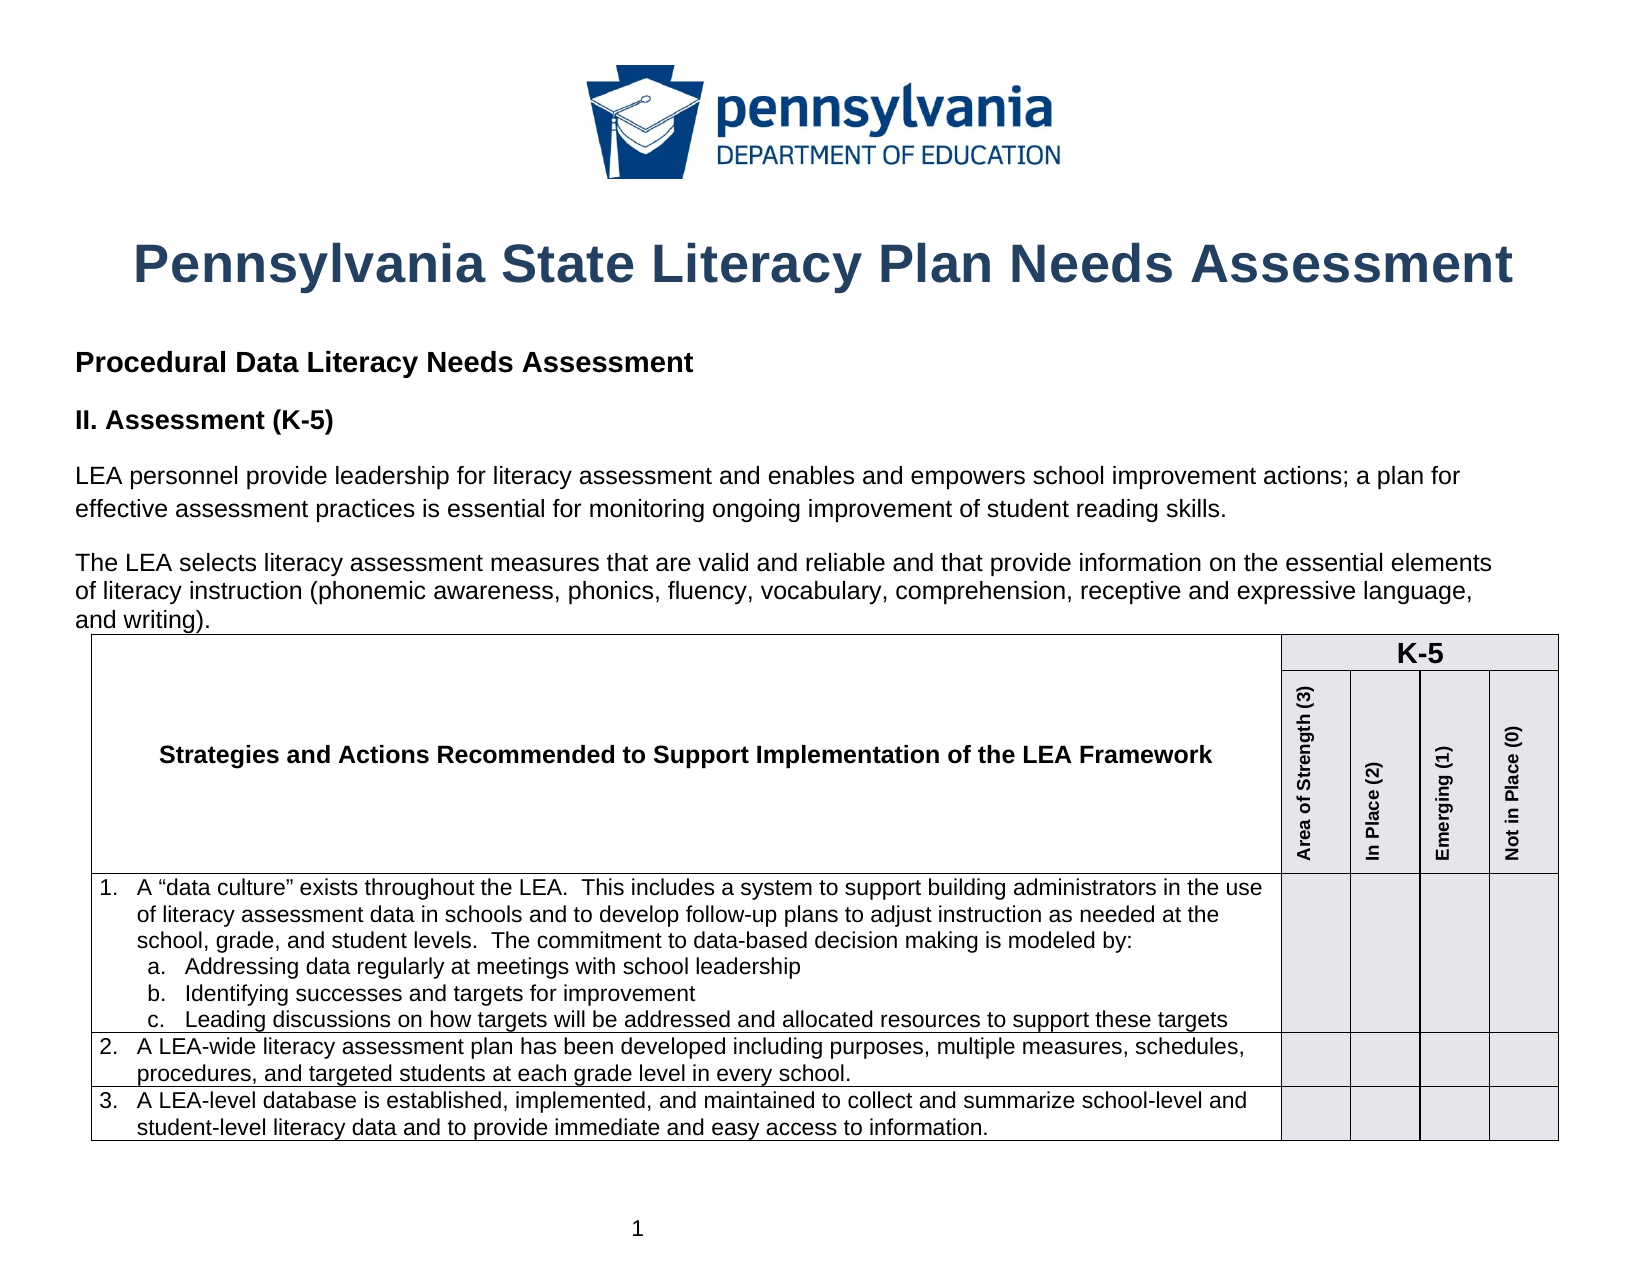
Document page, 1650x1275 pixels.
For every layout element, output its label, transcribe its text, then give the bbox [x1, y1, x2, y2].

text II. Assessment (K-5) [75, 404, 1500, 435]
table_cell A “data culture” exists throughout the LEA. This includes a system to support building administrators in the use of literacy assessment data in schools and to develop follow-up plans to adjust instruction as needed at the school, grade, and student levels. The commitment to data-based decision making is modeled by: Addressing data regularly at meetings with school leadership Identifying successes and targets for improvement Leading discussions on how targets will be addressed and allocated resources to support these targets [92, 874, 1281, 1032]
table_cell In Place (2) [1351, 671, 1419, 873]
table_cell [1421, 1033, 1489, 1086]
table_cell Area of Strength (3) [1282, 671, 1350, 873]
table_cell [1421, 874, 1489, 1032]
table_cell A LEA-wide literacy assessment plan has been developed including purposes, multiple measures, schedules, procedures, and targeted students at each grade level in every school. [92, 1033, 1281, 1086]
table_cell [1490, 1087, 1558, 1140]
table_cell [1282, 1033, 1350, 1086]
table_header K-5 [1282, 635, 1558, 670]
table_cell Not in Place (0) [1490, 671, 1558, 873]
table_cell A LEA-level database is established, implemented, and maintained to collect and summarize school-level and student-level literacy data and to provide immediate and easy access to information. [92, 1087, 1281, 1140]
table_cell [1282, 1087, 1350, 1140]
table_cell [1351, 1087, 1419, 1140]
table_cell [1490, 874, 1558, 1032]
table_cell [1351, 874, 1419, 1032]
table_header Strategies and Actions Recommended to Support Implementation of the LEA Framework [92, 635, 1281, 873]
subtitle Pennsylvania State Literacy Plan Needs Assessment [122, 232, 1528, 294]
picture [586, 65, 1064, 179]
text The LEA selects literacy assessment measures that are valid and reliable and that provide information on the essential elements of literacy instruction (phonemic awareness, phonics, fluency, vocabulary, comprehension, receptive and expressive language, and writing). [75, 547, 1500, 634]
subtitle Procedural Data Literacy Needs Assessment [75, 345, 1500, 379]
table_cell [1490, 1033, 1558, 1086]
table_cell [1282, 874, 1350, 1032]
table_cell Emerging (1) [1421, 671, 1489, 873]
table_cell [1421, 1087, 1489, 1140]
text LEA personnel provide leadership for literacy assessment and enables and empowers school improvement actions; a plan for effective assessment practices is essential for monitoring ongoing improvement of student reading skills. [75, 461, 1500, 522]
table_cell [1351, 1033, 1419, 1086]
